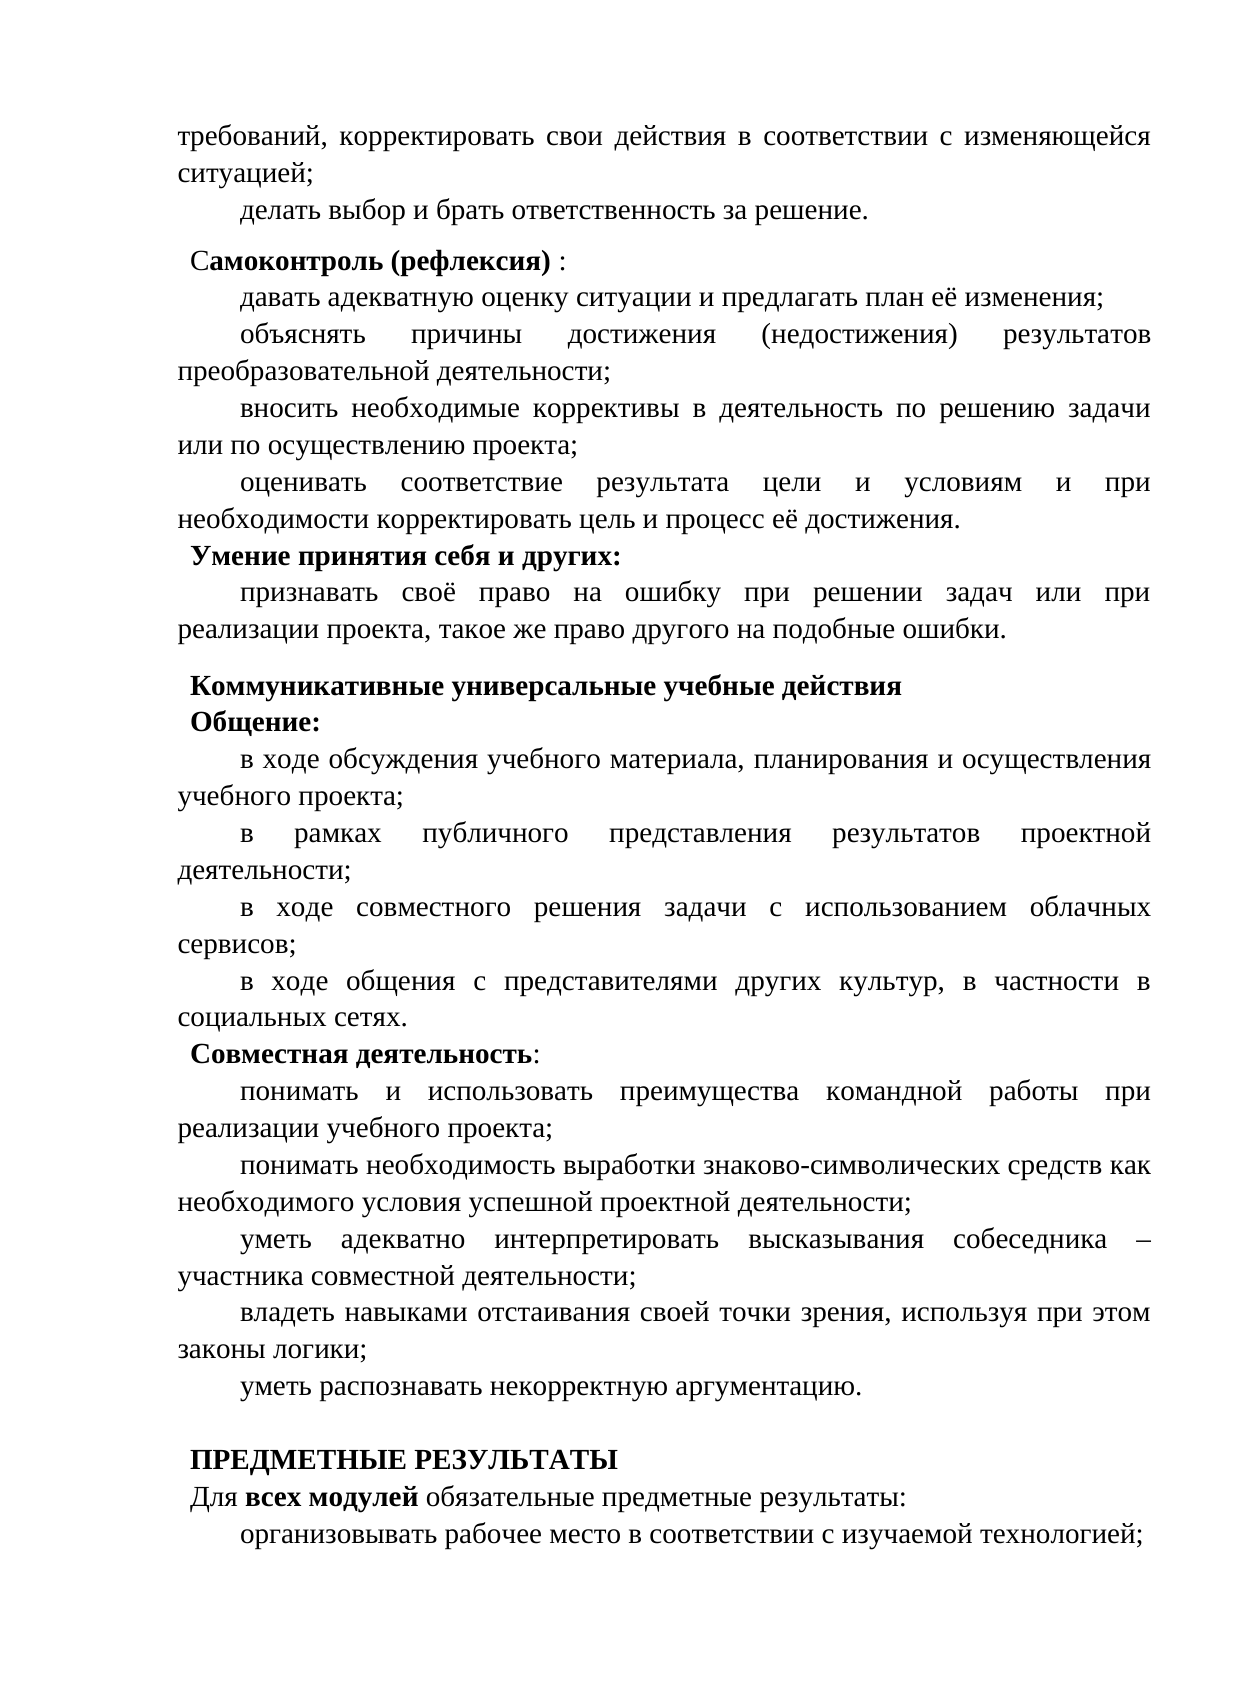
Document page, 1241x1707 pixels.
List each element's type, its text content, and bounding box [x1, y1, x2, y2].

text объяснять причины достижения (недостижения) результатов преобразовательной деятельности; [177, 316, 1152, 387]
text Коммуникативные универсальные учебные действия [190, 668, 1152, 701]
text ПРЕДМЕТНЫЕ РЕЗУЛЬТАТЫ [190, 1442, 1152, 1476]
text понимать и использовать преимущества командной работы при реализации учебного проекта; [177, 1073, 1152, 1144]
text признавать своё право на ошибку при решении задач или при реализации проекта, такое же право другого на подобные ошибки. [177, 574, 1152, 645]
text владеть навыками отстаивания своей точки зрения, используя при этом законы логики; [177, 1294, 1152, 1365]
text в ходе общения с представителями других культур, в частности в социальных сетях. [177, 963, 1152, 1033]
text в ходе обсуждения учебного материала, планирования и осуществления учебного проекта; [177, 741, 1152, 812]
text Общение: [190, 704, 1152, 738]
text оценивать соответствие результата цели и условиям и при необходимости корректировать цель и процесс её достижения. [177, 464, 1152, 534]
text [177, 118, 1152, 188]
text Совместная деятельность: [190, 1036, 1152, 1070]
text уметь адекватно интерпретировать высказывания собеседника – участника совместной деятельности; [177, 1221, 1152, 1291]
text давать адекватную оценку ситуации и предлагать план её изменения; [177, 279, 1152, 313]
text Для всех модулей обязательные предметные результаты: [190, 1479, 1152, 1512]
text делать выбор и брать ответственность за решение. [177, 192, 1152, 225]
text в ходе совместного решения задачи с использованием облачных сервисов; [177, 889, 1152, 959]
text организовывать рабочее место в соответствии с изучаемой технологией; [177, 1516, 1152, 1549]
text в рамках публичного представления результатов проектной деятельности; [177, 815, 1152, 886]
text понимать необходимость выработки знаково-символических средств как необходимого условия успешной проектной деятельности; [177, 1147, 1152, 1217]
text уметь распознавать некорректную аргументацию. [177, 1368, 1152, 1402]
text Самоконтроль (рефлексия) : [190, 243, 1152, 276]
text вносить необходимые коррективы в деятельность по решению задачи или по осуществлению проекта; [177, 390, 1152, 461]
text Умение принятия себя и других: [190, 538, 1152, 571]
